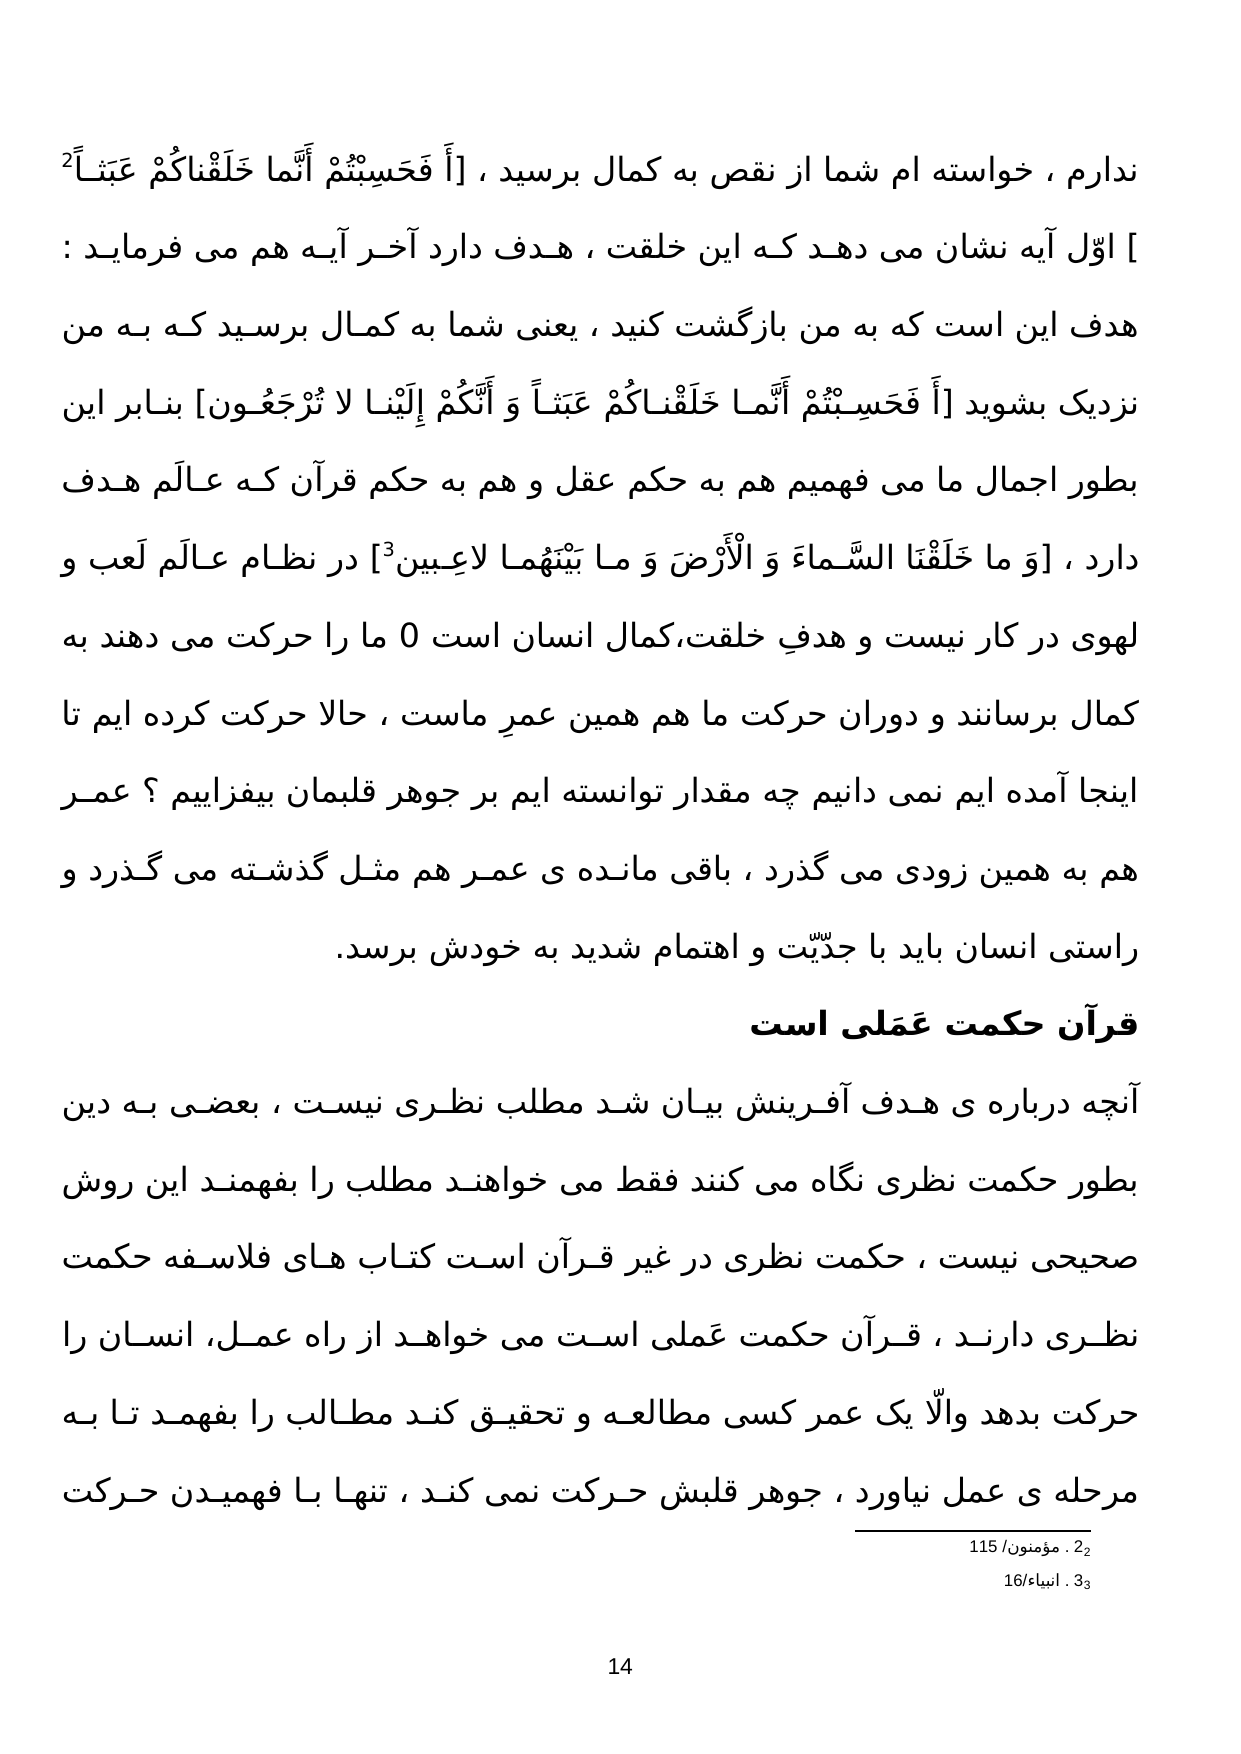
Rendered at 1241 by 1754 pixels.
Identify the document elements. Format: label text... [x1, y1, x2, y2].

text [61, 150, 1139, 966]
text قرآن حکمت عَمَلی است [61, 1005, 1139, 1044]
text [61, 1082, 1139, 1510]
